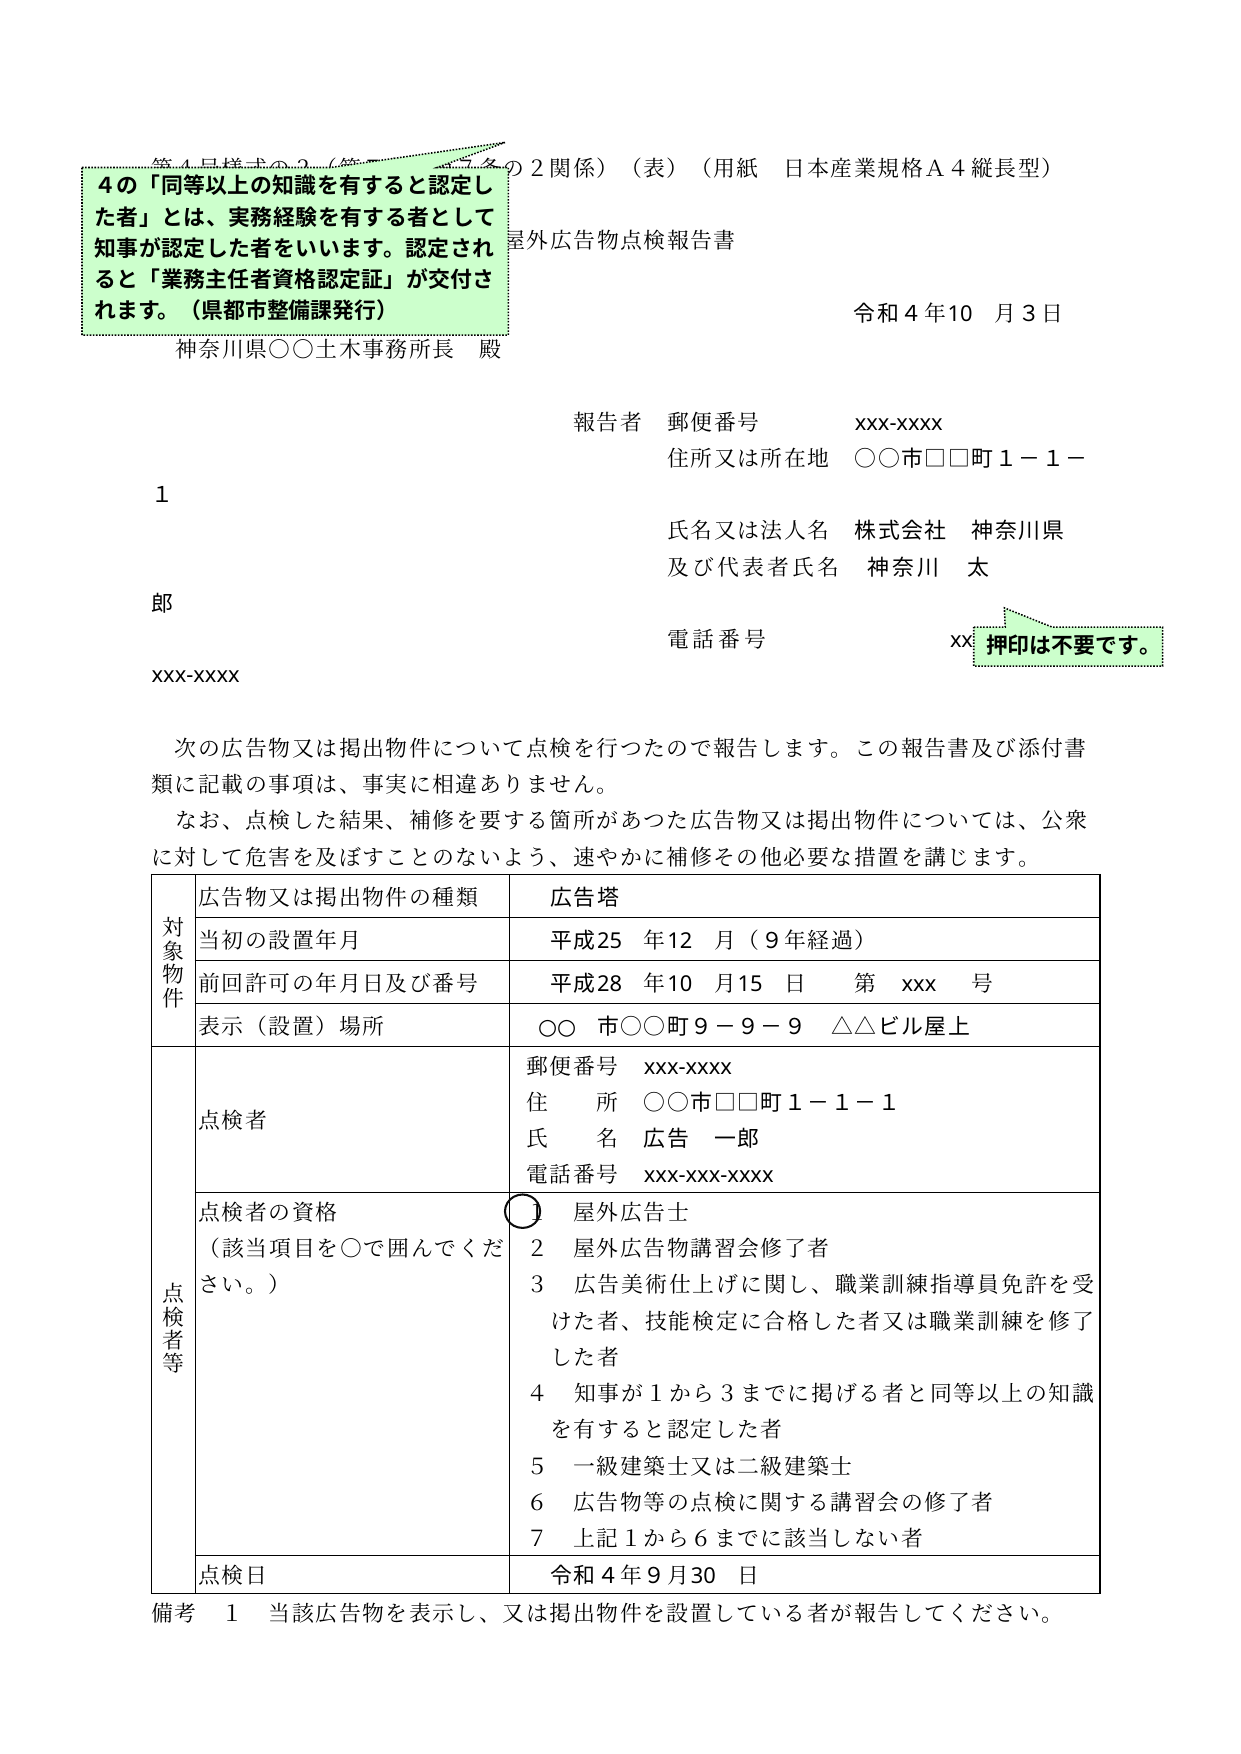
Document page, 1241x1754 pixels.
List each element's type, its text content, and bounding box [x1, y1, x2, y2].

table_cell 点検者等 [152, 1047, 195, 1592]
text 第４号様式の２（第７条、第７条の２関係）（表）（用紙 日本産業規格Ａ４縦長型） [151, 149, 446, 167]
text 令和４年10月３日 [509, 294, 1064, 330]
table_cell 点検者の資格 （該当項目を○で囲んでください。） [196, 1193, 509, 1555]
text 備考 １ 当該広告物を表示し、又は掲出物件を設置している者が報告してください。 [151, 1594, 1089, 1630]
text 住所又は所在地 ○○市□□町１－１－１ [151, 439, 1089, 511]
table_cell 平成28年10月15日 第 xxx 号 [510, 961, 1099, 1003]
text 報告者 郵便番号 xxx-xxxx [151, 402, 991, 439]
text 第４号様式の２（第７条、第７条の２関係）（表）（用紙 日本産業規格Ａ４縦長型） [462, 149, 1089, 185]
table_cell 平成25年12月（９年経過） [510, 918, 1099, 960]
table_cell 前回許可の年月日及び番号 [196, 961, 509, 1003]
text なお、点検した結果、補修を要する箇所があつた広告物又は掲出物件については、公衆に対して危害を及ぼすことのないよう、速やかに補修その他必要な措置を講じます。 [151, 801, 1089, 874]
text 氏名又は法人名 株式会社 神奈川県 [151, 511, 1104, 547]
text 神奈川県○○土木事務所長 殿 [151, 330, 1089, 366]
table_cell 点検日 [196, 1556, 509, 1592]
text 及び代表者氏名 神奈川 太郎 [151, 547, 991, 620]
table_cell 郵便番号 xxx-xxxx 住 所 ○○市□□町１－１－１ 氏 名 広告 一郎 電話番号 xxx-xxx-xxxx [510, 1047, 1099, 1192]
table_header 広告物又は掲出物件の種類 [196, 875, 509, 917]
table_cell １ 屋外広告士 ２ 屋外広告物講習会修了者 ３ 広告美術仕上げに関し、職業訓練指導員免許を受けた者、技能検定に合格した者又は職業訓練を修了した者 ４ 知事が１から３までに掲げる者と同等以上の知識を有すると認定した者 ５ 一級建築士又は二級建築士 ６ 広告物等の点検に関する講習会の修了者 ７ 上記１から６までに該当しない者 [510, 1193, 1099, 1555]
table_cell 令和４年９月30日 [510, 1556, 1099, 1592]
table_cell 点検者 [196, 1047, 509, 1192]
table_cell ○○市○○町９－９－９ △△ビル屋上 [510, 1004, 1099, 1046]
table_header 対象物件 [152, 875, 195, 1046]
text 屋外広告物点検報告書 [509, 221, 1089, 257]
text 電話番号 xxx-xxx-xxxx [151, 620, 991, 692]
table_cell 当初の設置年月 [196, 918, 509, 960]
table_cell 表示（設置）場所 [196, 1004, 509, 1046]
table_header 広告塔 [510, 875, 1099, 917]
text 次の広告物又は掲出物件について点検を行つたので報告します。この報告書及び添付書類に記載の事項は、事実に相違ありません。 [151, 729, 1089, 801]
